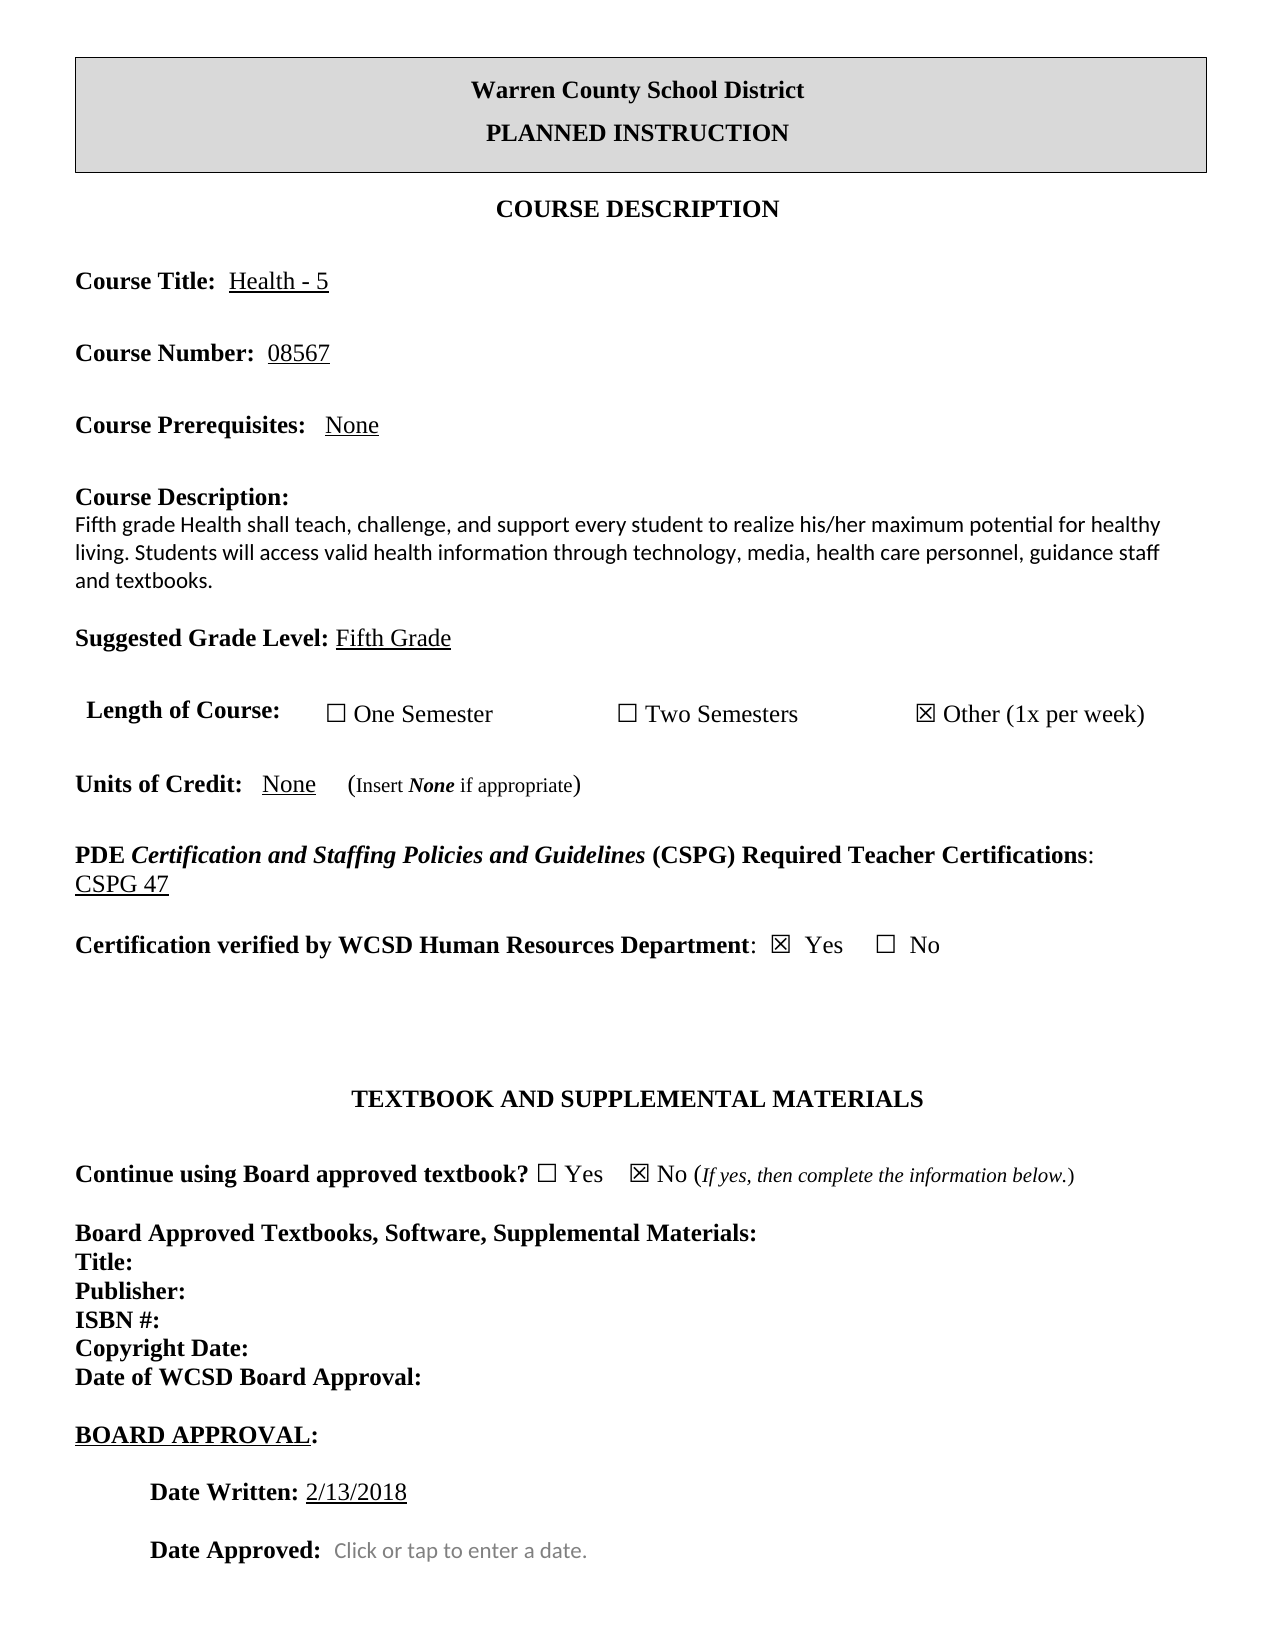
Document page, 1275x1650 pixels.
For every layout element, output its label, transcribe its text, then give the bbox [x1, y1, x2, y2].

text CSPG 47 [75, 869, 1262, 898]
text Date of WCSD Board Approval: [75, 1362, 1200, 1391]
text PDE Certification and Staffing Policies and Guidelines (CSPG) Required Teacher Certifications: [75, 841, 1200, 869]
text COURSE DESCRIPTION [75, 194, 1200, 223]
text Suggested Grade Level: [75, 623, 1200, 652]
text Continue using Board approved textbook? Yes No (If yes, then complete the information below.) [75, 1156, 1200, 1190]
table_header Length of Course: [75, 695, 307, 769]
text Course Description: [75, 482, 1200, 511]
table_header Other (1x per week) [903, 695, 1200, 769]
text Course Prerequisites: [75, 410, 1200, 439]
text Certification verified by WCSD Human Resources Department: Yes No [75, 927, 1200, 961]
text BOARD APPROVAL: [75, 1420, 1200, 1448]
text Warren County School District [75, 75, 1200, 104]
table_header One Semester [307, 695, 605, 769]
text Publisher: [75, 1276, 1200, 1305]
text Board Approved Textbooks, Software, Supplemental Materials: [75, 1218, 1200, 1247]
text Units of Credit: (Insert None if appropriate) [75, 769, 1200, 797]
text Date Approved: [150, 1535, 1200, 1564]
text Course Title: [75, 266, 1200, 295]
text ISBN #: [75, 1305, 1200, 1333]
text Title: [75, 1247, 1200, 1276]
text TEXTBOOK AND SUPPLEMENTAL MATERIALS [75, 1084, 1200, 1113]
table_header Two Semesters [605, 695, 903, 769]
text Copyright Date: [75, 1333, 1200, 1362]
text Course Number: [75, 338, 1200, 367]
text PLANNED INSTRUCTION [75, 118, 1200, 147]
text Date Written: [150, 1477, 1200, 1506]
